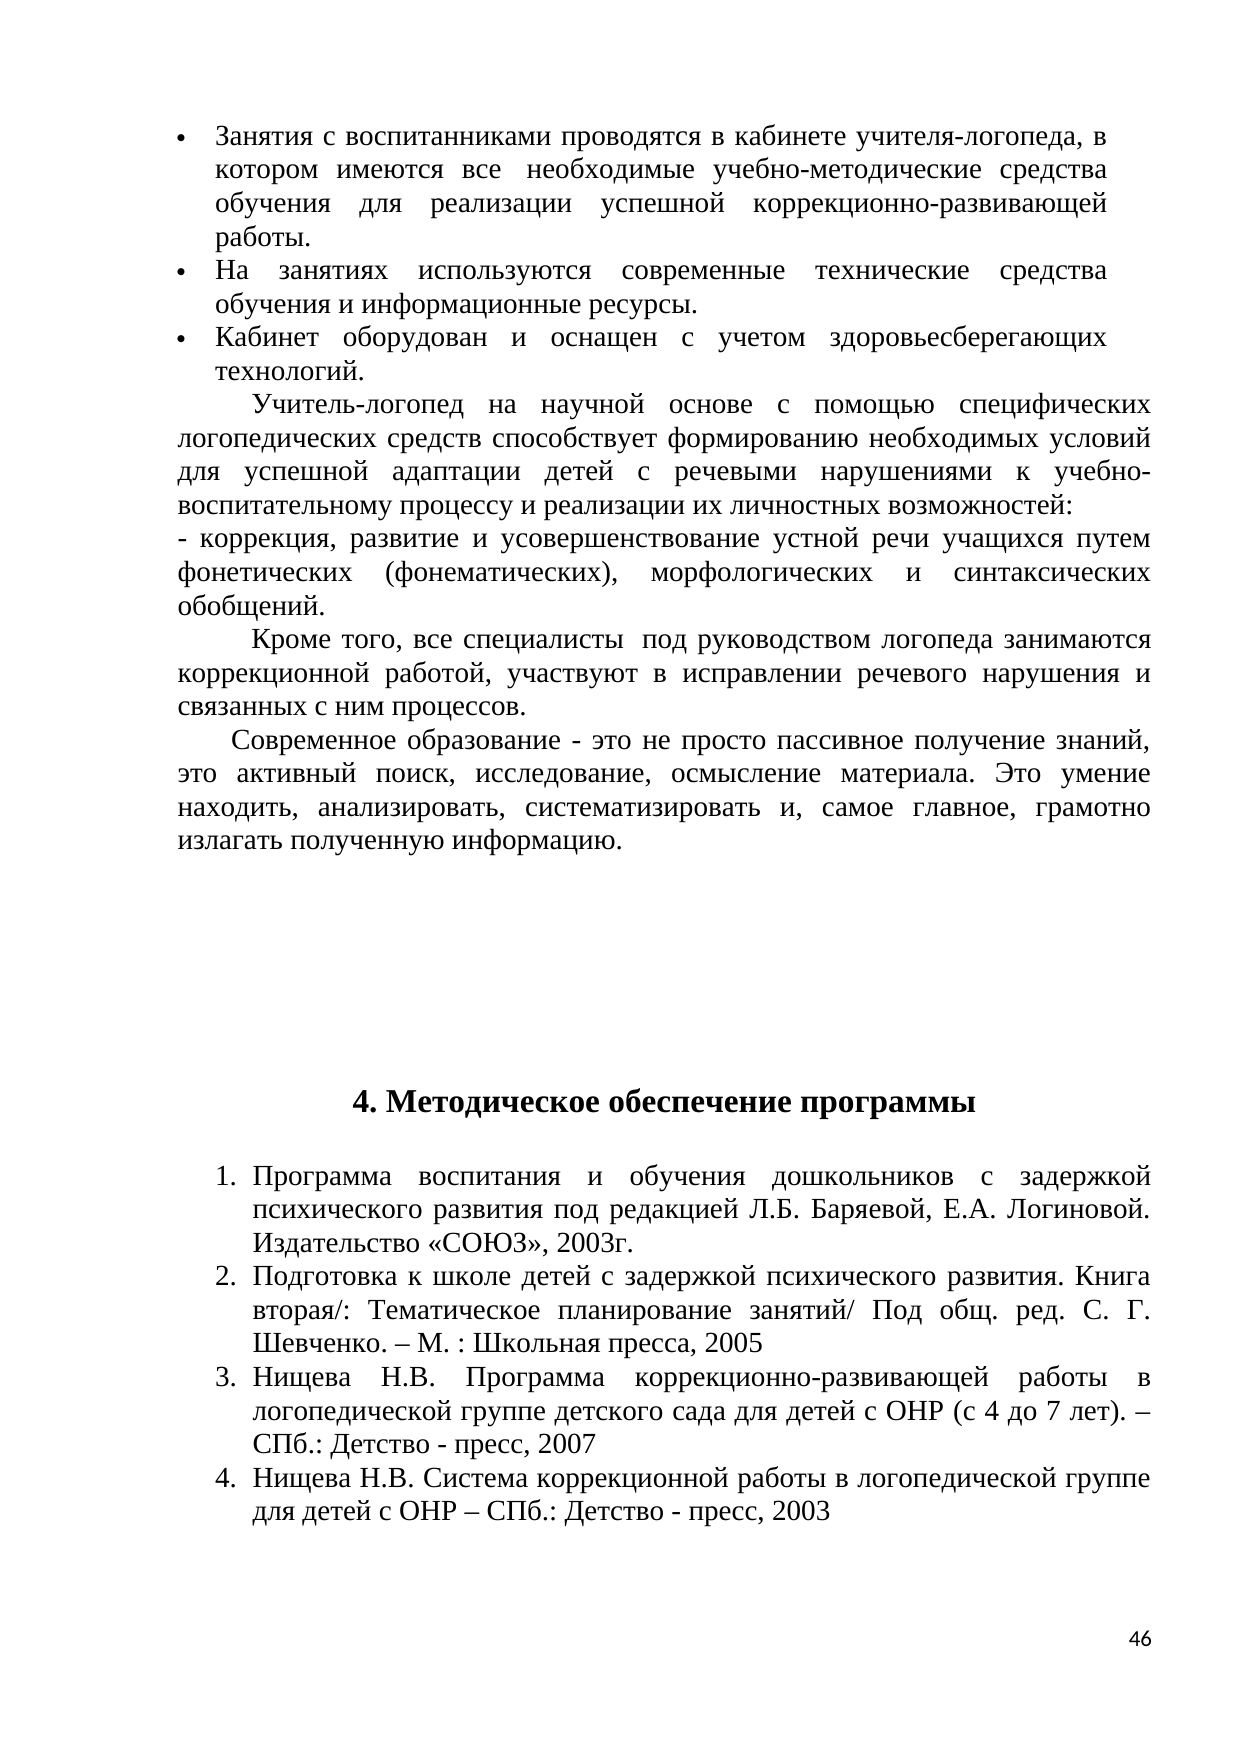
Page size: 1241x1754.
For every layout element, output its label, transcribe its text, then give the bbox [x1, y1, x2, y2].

list Нищева Н.В. Система коррекционной работы в логопедической группе для детей с ОНР – СПб.: Детство - пресс, 2003 [215, 1460, 1152, 1527]
list Программа воспитания и обучения дошкольников с задержкой психического развития под редакцией Л.Б. Баряевой, Е.А. Логиновой. Издательство «СОЮЗ», 2003г. [215, 1158, 1152, 1258]
list На занятиях используются современные технические средства обучения и информационные ресурсы. [177, 252, 1108, 319]
text 4. Методическое обеспечение программы [177, 1081, 1152, 1119]
list Занятия с воспитанниками проводятся в кабинете учителя-логопеда, в котором имеются все необходимые учебно-методические средства обучения для реализации успешной коррекционно-развивающей работы. [177, 118, 1108, 252]
list Подготовка к школе детей с задержкой психического развития. Книга вторая/: Тематическое планирование занятий/ Под общ. ред. С. Г. Шевченко. – М. : Школьная пресса, 2005 [215, 1258, 1152, 1359]
text Современное образование - это не просто пассивное получение знаний, это активный поиск, исследование, осмысление материала. Это умение находить, анализировать, систематизировать и, самое главное, грамотно излагать полученную информацию. [177, 722, 1152, 856]
list Нищева Н.В. Программа коррекционно-развивающей работы в логопедической группе детского сада для детей с ОНР (с 4 до 7 лет). – СПб.: Детство - пресс, 2007 [215, 1359, 1152, 1460]
text Учитель-логопед на научной основе с помощью специфических логопедических средств способствует формированию необходимых условий для успешной адаптации детей с речевыми нарушениями к учебно-воспитательному процессу и реализации их личностных возможностей: [177, 386, 1152, 521]
text - коррекция, развитие и усовершенствование устной речи учащихся путем фонетических (фонематических), морфологических и синтаксических обобщений. [177, 521, 1152, 621]
list Кабинет оборудован и оснащен с учетом здоровьесберегающих технологий. [177, 319, 1108, 386]
text Кроме того, все специалисты под руководством логопеда занимаются коррекционной работой, участвуют в исправлении речевого нарушения и связанных с ним процессов. [177, 621, 1152, 722]
